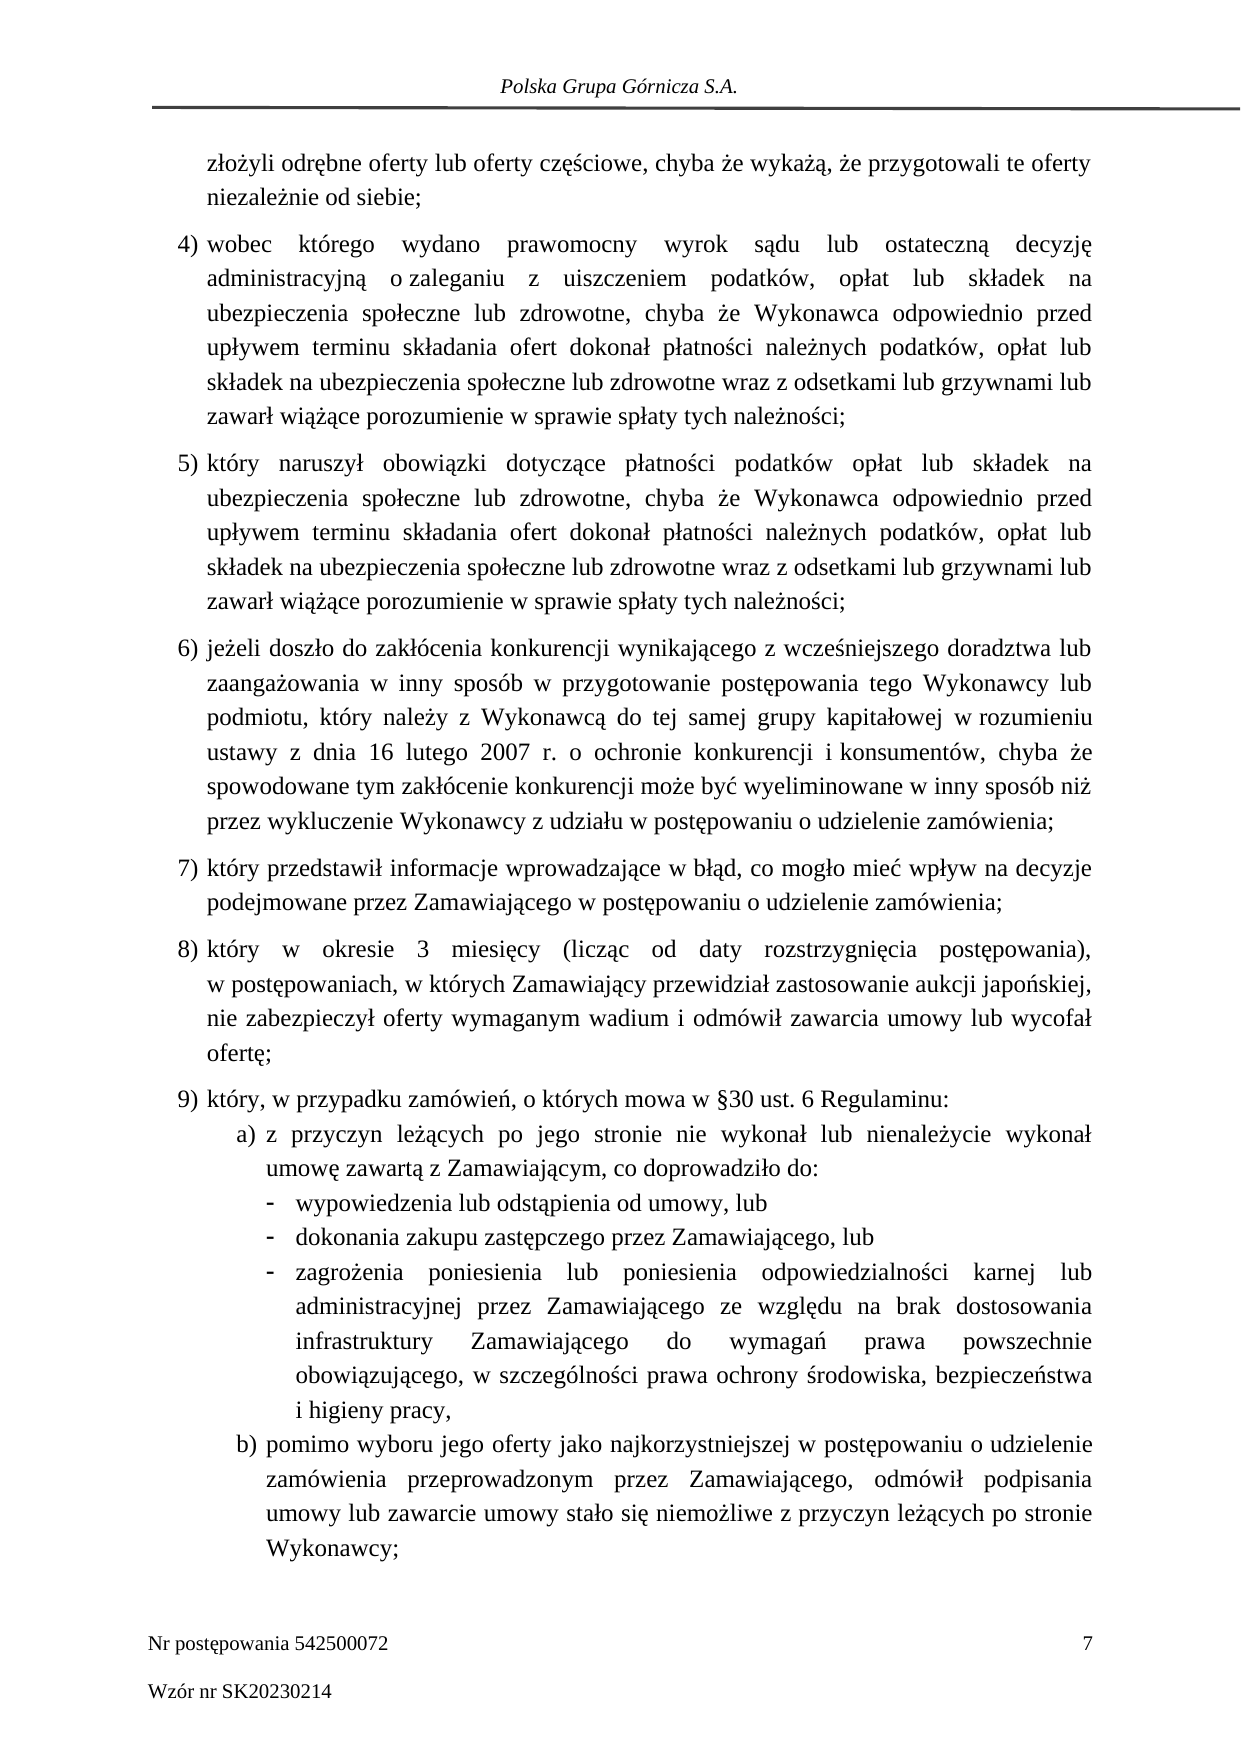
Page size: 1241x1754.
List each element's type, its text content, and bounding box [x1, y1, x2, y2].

list który w okresie 3 miesięcy (licząc od daty rozstrzygnięcia postępowania), w postępowaniach, w których Zamawiający przewidział zastosowanie aukcji japońskiej, nie zabezpieczył oferty wymaganym wadium i odmówił zawarcia umowy lub wycofał ofertę; [177, 934, 1093, 1066]
list zagrożenia poniesienia lub poniesienia odpowiedzialności karnej lub administracyjnej przez Zamawiającego ze względu na brak dostosowania infrastruktury Zamawiającego do wymagań prawa powszechnie obowiązującego, w szczególności prawa ochrony środowiska, bezpieczeństwa i higieny pracy, [266, 1257, 1093, 1424]
list z przyczyn leżących po jego stronie nie wykonał lub nienależycie wykonał umowę zawartą z Zamawiającym, co doprowadziło do: [236, 1119, 1093, 1182]
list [177, 148, 1093, 211]
list wobec którego wydano prawomocny wyrok sądu lub ostateczną decyzję administracyjną o zaleganiu z uiszczeniem podatków, opłat lub składek na ubezpieczenia społeczne lub zdrowotne, chyba że Wykonawca odpowiednio przed upływem terminu składania ofert dokonał płatności należnych podatków, opłat lub składek na ubezpieczenia społeczne lub zdrowotne wraz z odsetkami lub grzywnami lub zawarł wiążące porozumienie w sprawie spłaty tych należności; [177, 229, 1093, 430]
list jeżeli doszło do zakłócenia konkurencji wynikającego z wcześniejszego doradztwa lub zaangażowania w inny sposób w przygotowanie postępowania tego Wykonawcy lub podmiotu, który należy z Wykonawcą do tej samej grupy kapitałowej w rozumieniu ustawy z dnia 16 lutego 2007 r. o ochronie konkurencji i konsumentów, chyba że spowodowane tym zakłócenie konkurencji może być wyeliminowane w inny sposób niż przez wykluczenie Wykonawcy z udziału w postępowaniu o udzielenie zamówienia; [177, 633, 1093, 834]
list który przedstawił informacje wprowadzające w błąd, co mogło mieć wpływ na decyzje podejmowane przez Zamawiającego w postępowaniu o udzielenie zamówienia; [177, 853, 1093, 916]
list wypowiedzenia lub odstąpienia od umowy, lub [266, 1188, 1093, 1217]
list który, w przypadku zamówień, o których mowa w §30 ust. 6 Regulaminu: [177, 1084, 1093, 1113]
list dokonania zakupu zastępczego przez Zamawiającego, lub [266, 1222, 1093, 1251]
list pomimo wyboru jego oferty jako najkorzystniejszej w postępowaniu o udzielenie zamówienia przeprowadzonym przez Zamawiającego, odmówił podpisania umowy lub zawarcie umowy stało się niemożliwe z przyczyn leżących po stronie Wykonawcy; [236, 1429, 1093, 1562]
list który naruszył obowiązki dotyczące płatności podatków opłat lub składek na ubezpieczenia społeczne lub zdrowotne, chyba że Wykonawca odpowiednio przed upływem terminu składania ofert dokonał płatności należnych podatków, opłat lub składek na ubezpieczenia społeczne lub zdrowotne wraz z odsetkami lub grzywnami lub zawarł wiążące porozumienie w sprawie spłaty tych należności; [177, 448, 1093, 615]
